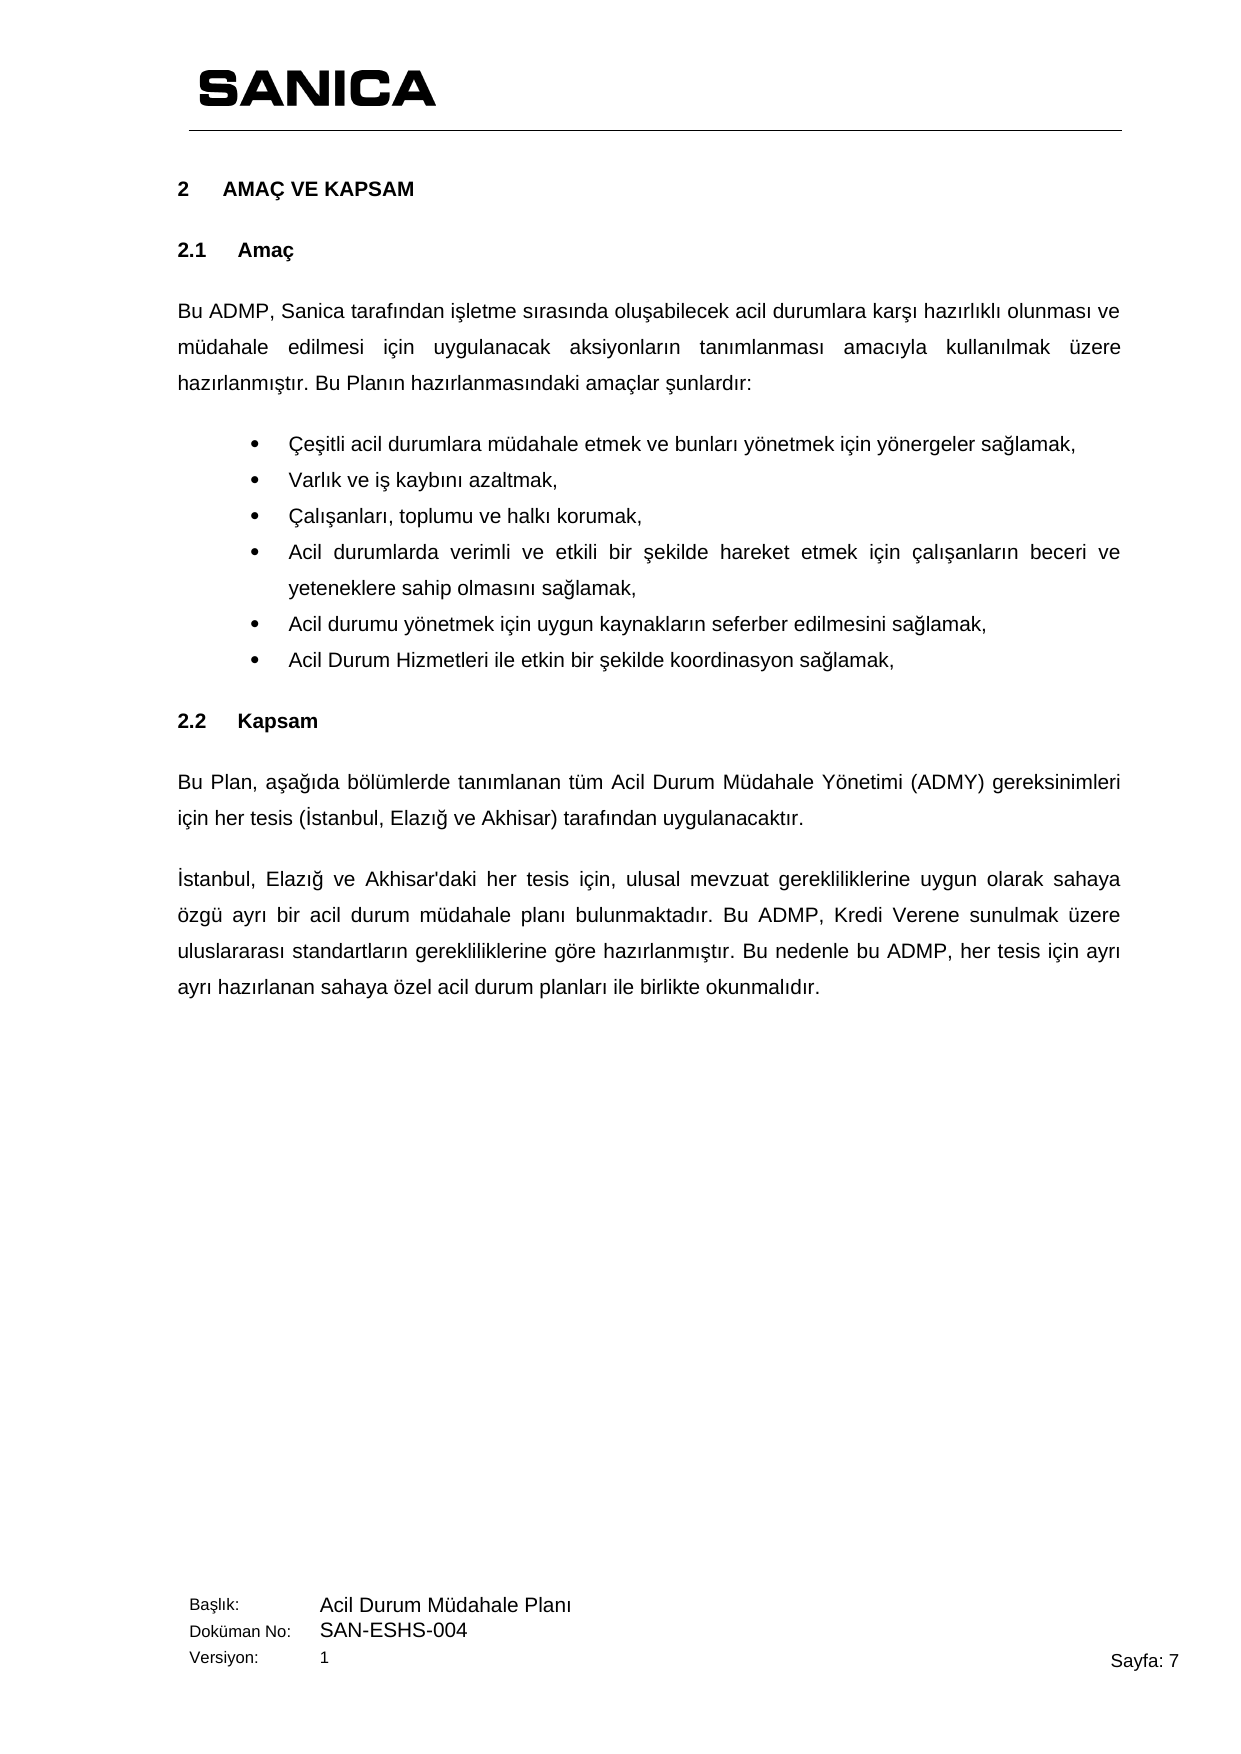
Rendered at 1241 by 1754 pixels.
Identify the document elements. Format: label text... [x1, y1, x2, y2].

subtitle AMAÇ VE KAPSAM [177, 177, 1122, 201]
text Bu Plan, aşağıda bölümlerde tanımlanan tüm Acil Durum Müdahale Yönetimi (ADMY) gereksinimleri için her tesis (İstanbul, Elazığ ve Akhisar) tarafından uygulanacaktır. [177, 770, 1122, 830]
list Acil Durum Hizmetleri ile etkin bir şekilde koordinasyon sağlamak, [251, 648, 1122, 672]
subtitle Amaç [177, 238, 1122, 262]
list Acil durumlarda verimli ve etkili bir şekilde hareket etmek için çalışanların beceri ve yeteneklere sahip olmasını sağlamak, [251, 540, 1122, 600]
list Çeşitli acil durumlara müdahale etmek ve bunları yönetmek için yönergeler sağlamak, [251, 432, 1122, 456]
text Bu ADMP, Sanica tarafından işletme sırasında oluşabilecek acil durumlara karşı hazırlıklı olunması ve müdahale edilmesi için uygulanacak aksiyonların tanımlanması amacıyla kullanılmak üzere hazırlanmıştır. Bu Planın hazırlanmasındaki amaçlar şunlardır: [177, 299, 1122, 395]
list Çalışanları, toplumu ve halkı korumak, [251, 504, 1122, 528]
list Acil durumu yönetmek için uygun kaynakların seferber edilmesini sağlamak, [251, 612, 1122, 636]
text İstanbul, Elazığ ve Akhisar'daki her tesis için, ulusal mevzuat gerekliliklerine uygun olarak sahaya özgü ayrı bir acil durum müdahale planı bulunmaktadır. Bu ADMP, Kredi Verene sunulmak üzere uluslararası standartların gerekliliklerine göre hazırlanmıştır. Bu nedenle bu ADMP, her tesis için ayrı ayrı hazırlanan sahaya özel acil durum planları ile birlikte okunmalıdır. [177, 867, 1122, 999]
list Varlık ve iş kaybını azaltmak, [251, 468, 1122, 492]
picture [199, 70, 436, 106]
subtitle Kapsam [177, 709, 1122, 733]
